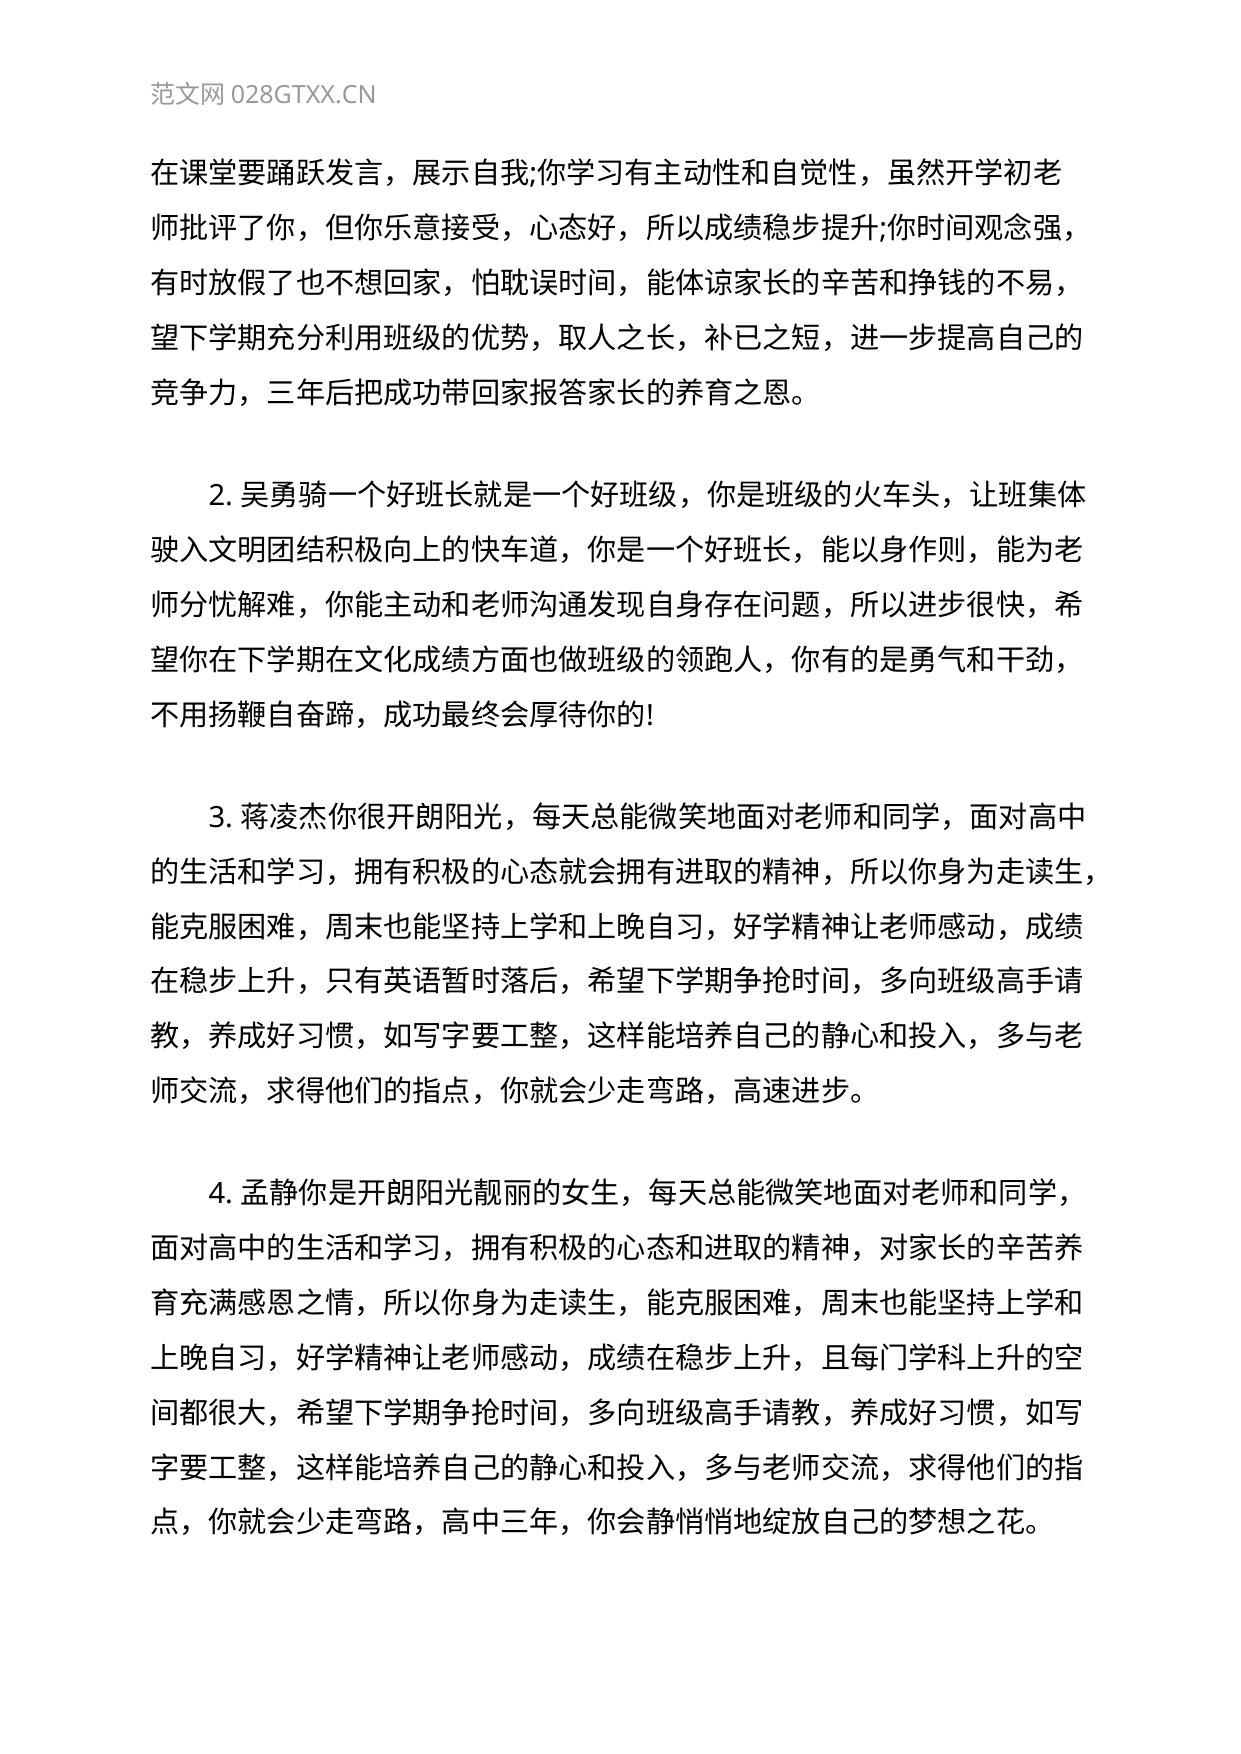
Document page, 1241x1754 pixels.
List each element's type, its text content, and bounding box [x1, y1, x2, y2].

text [150, 150, 1090, 412]
text 2. 吴勇骑一个好班长就是一个好班级，你是班级的火车头，让班集体驶入文明团结积极向上的快车道，你是一个好班长，能以身作则，能为老师分忧解难，你能主动和老师沟通发现自身存在问题，所以进步很快，希望你在下学期在文化成绩方面也做班级的领跑人，你有的是勇气和干劲，不用扬鞭自奋蹄，成功最终会厚待你的! [150, 472, 1090, 734]
text 3. 蒋凌杰你很开朗阳光，每天总能微笑地面对老师和同学，面对高中的生活和学习，拥有积极的心态就会拥有进取的精神，所以你身为走读生，能克服困难，周末也能坚持上学和上晚自习，好学精神让老师感动，成绩在稳步上升，只有英语暂时落后，希望下学期争抢时间，多向班级高手请教，养成好习惯，如写字要工整，这样能培养自己的静心和投入，多与老师交流，求得他们的指点，你就会少走弯路，高速进步。 [150, 793, 1090, 1110]
text 4. 孟静你是开朗阳光靓丽的女生，每天总能微笑地面对老师和同学，面对高中的生活和学习，拥有积极的心态和进取的精神，对家长的辛苦养育充满感恩之情，所以你身为走读生，能克服困难，周末也能坚持上学和上晚自习，好学精神让老师感动，成绩在稳步上升，且每门学科上升的空间都很大，希望下学期争抢时间，多向班级高手请教，养成好习惯，如写字要工整，这样能培养自己的静心和投入，多与老师交流，求得他们的指点，你就会少走弯路，高中三年，你会静悄悄地绽放自己的梦想之花。 [150, 1169, 1090, 1541]
